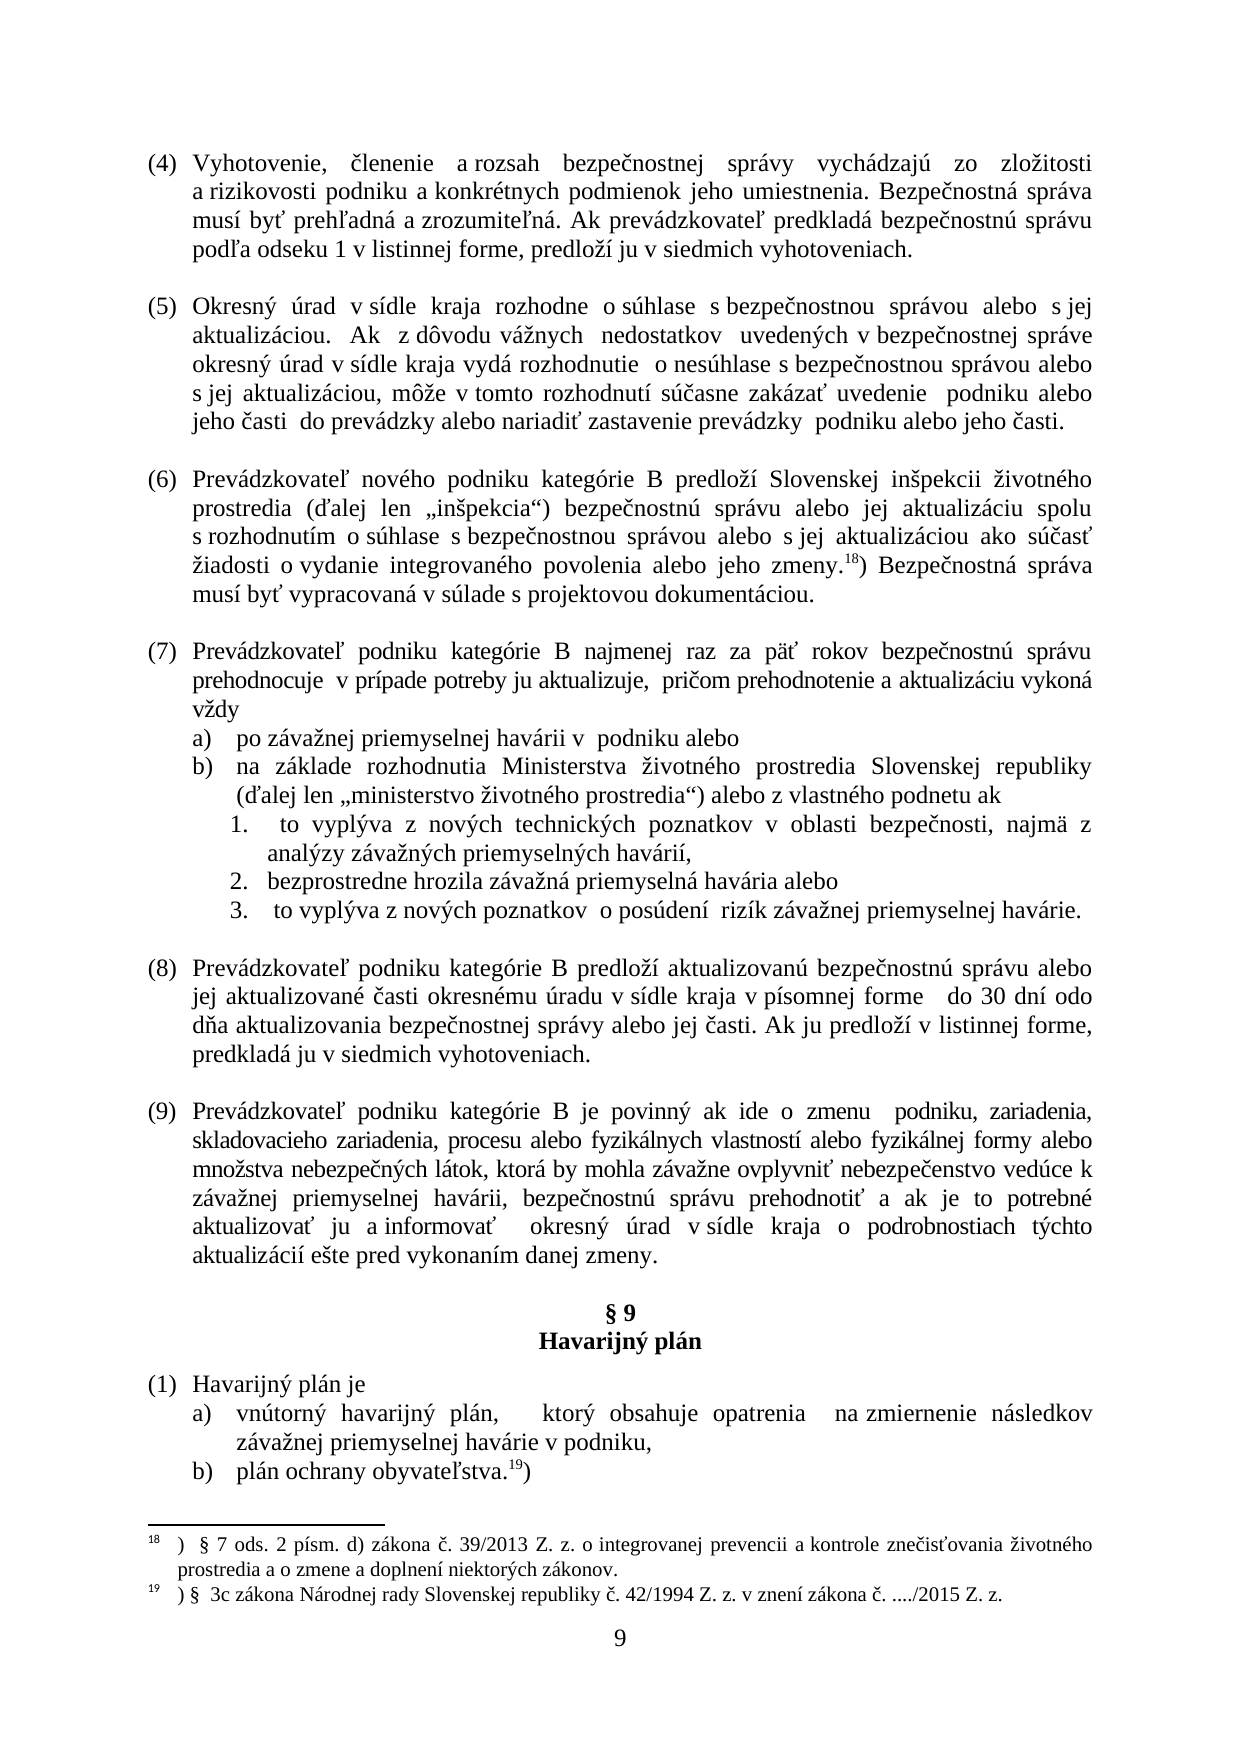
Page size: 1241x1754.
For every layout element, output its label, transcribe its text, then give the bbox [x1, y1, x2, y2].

list vnútorný havarijný plán, ktorý obsahuje opatrenia na zmiernenie následkov závažnej priemyselnej havárie v podniku, [192, 1398, 1093, 1456]
list Prevádzkovateľ nového podniku kategórie B predloží Slovenskej inšpekcii životného prostredia (ďalej len „inšpekcia“) bezpečnostnú správu alebo jej aktualizáciu spolu s rozhodnutím o súhlase s bezpečnostnou správou alebo s jej aktualizáciou ako súčasť žiadosti o vydanie integrovaného povolenia alebo jeho zmeny.) Bezpečnostná správa musí byť vypracovaná v súlade s projektovou dokumentáciou. [148, 464, 1093, 608]
list Prevádzkovateľ podniku kategórie B najmenej raz za päť rokov bezpečnostnú správu prehodnocuje v prípade potreby ju aktualizuje, pričom prehodnotenie a aktualizáciu vykoná vždy [148, 636, 1093, 723]
list Okresný úrad v sídle kraja rozhodne o súhlase s bezpečnostnou správou alebo s jej aktualizáciou. Ak z dôvodu vážnych nedostatkov uvedených v bezpečnostnej správe okresný úrad v sídle kraja vydá rozhodnutie o nesúhlase s bezpečnostnou správou alebo s jej aktualizáciou, môže v tomto rozhodnutí súčasne zakázať uvedenie podniku alebo jeho časti do prevádzky alebo nariadiť zastavenie prevádzky podniku alebo jeho časti. [148, 291, 1093, 435]
list Prevádzkovateľ podniku kategórie B je povinný ak ide o zmenu podniku, zariadenia, skladovacieho zariadenia, procesu alebo fyzikálnych vlastností alebo fyzikálnej formy alebo množstva nebezpečných látok, ktorá by mohla závažne ovplyvniť nebezpečenstvo vedúce k závažnej priemyselnej havárii, bezpečnostnú správu prehodnotiť a ak je to potrebné aktualizovať ju a informovať okresný úrad v sídle kraja o podrobnostiach týchto aktualizácií ešte pred vykonaním danej zmeny. [148, 1096, 1093, 1269]
text Havarijný plán [148, 1326, 1093, 1355]
list po závažnej priemyselnej havárii v podniku alebo [192, 723, 1093, 751]
list Prevádzkovateľ podniku kategórie B predloží aktualizovanú bezpečnostnú správu alebo jej aktualizované časti okresnému úradu v sídle kraja v písomnej forme do 30 dní odo dňa aktualizovania bezpečnostnej správy alebo jej časti. Ak ju predloží v listinnej forme, predkladá ju v siedmich vyhotoveniach. [148, 953, 1093, 1068]
list plán ochrany obyvateľstva.) [192, 1456, 1093, 1484]
list Vyhotovenie, členenie a rozsah bezpečnostnej správy vychádzajú zo zložitosti a rizikovosti podniku a konkrétnych podmienok jeho umiestnenia. Bezpečnostná správa musí byť prehľadná a zrozumiteľná. Ak prevádzkovateľ predkladá bezpečnostnú správu podľa odseku 1 v listinnej forme, predloží ju v siedmich vyhotoveniach. [148, 148, 1093, 263]
text § 9 [148, 1298, 1093, 1326]
list to vyplýva z nových poznatkov o posúdení rizík závažnej priemyselnej havárie. [229, 895, 1093, 924]
list na základe rozhodnutia Ministerstva životného prostredia Slovenskej republiky (ďalej len „ministerstvo životného prostredia“) alebo z vlastného podnetu ak [192, 751, 1093, 809]
list to vyplýva z nových technických poznatkov v oblasti bezpečnosti, najmä z analýzy závažných priemyselných havárií, [229, 809, 1093, 866]
list Havarijný plán je [148, 1369, 1093, 1398]
list bezprostredne hrozila závažná priemyselná havária alebo [229, 866, 1093, 895]
